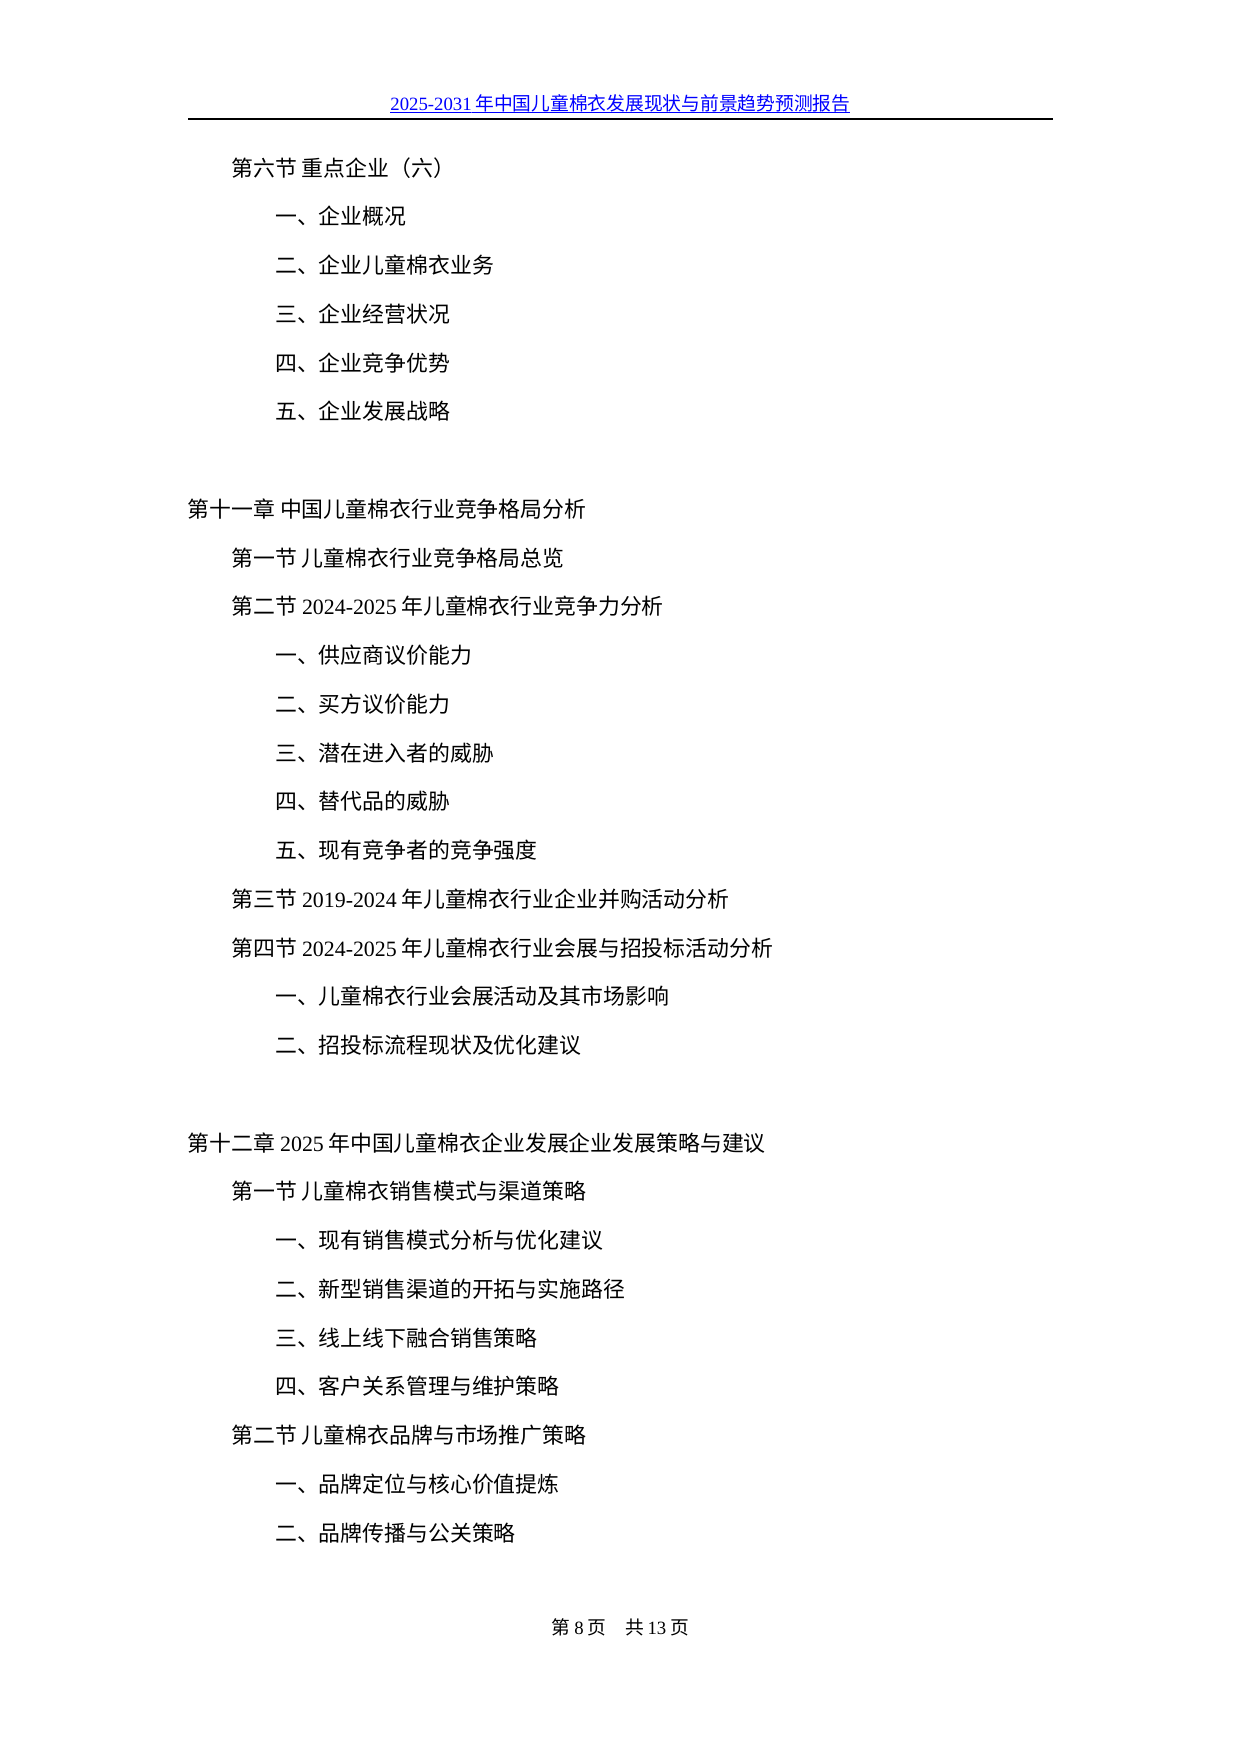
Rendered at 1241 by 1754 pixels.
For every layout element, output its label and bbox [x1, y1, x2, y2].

text [187, 150, 1053, 1548]
